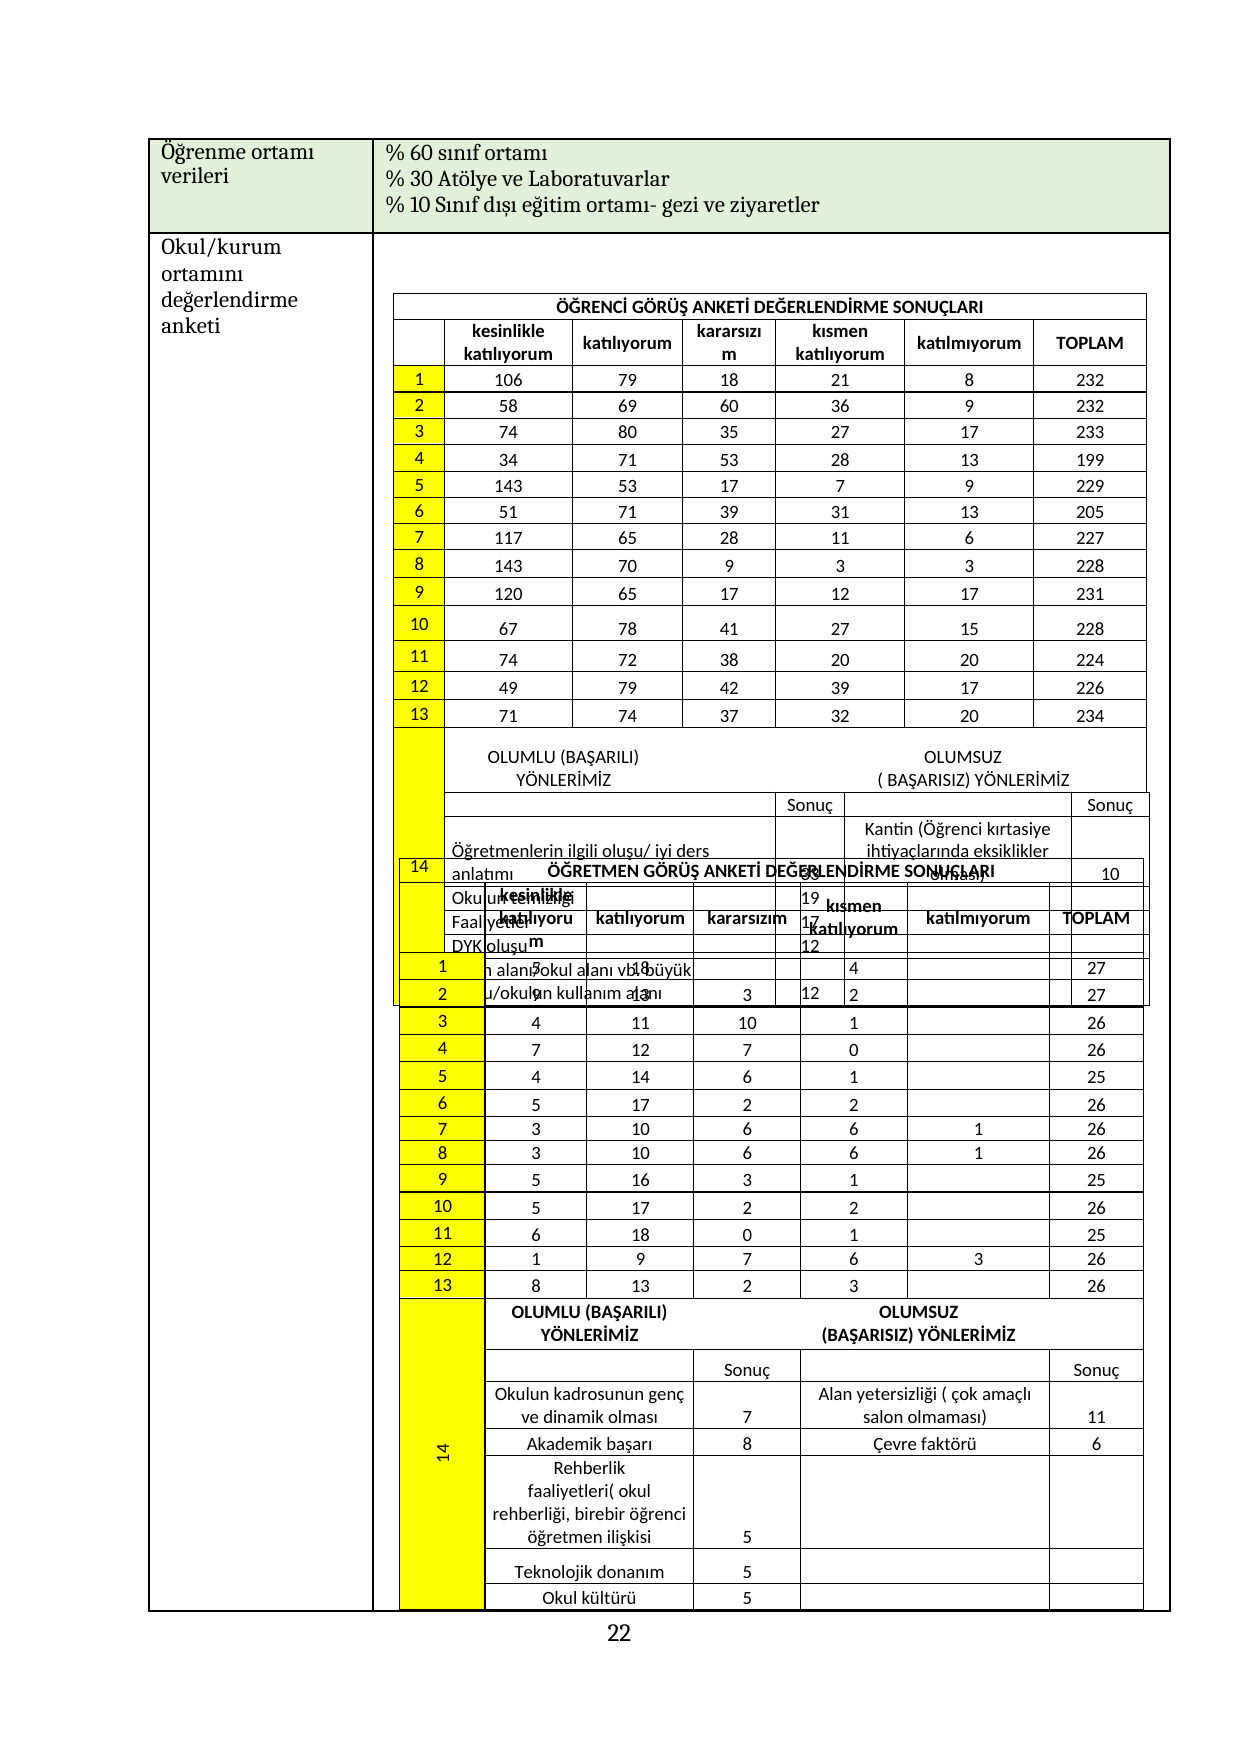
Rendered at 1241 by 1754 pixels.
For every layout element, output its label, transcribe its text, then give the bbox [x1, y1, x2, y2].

table_cell % 60 sınıf ortamı % 30 Atölye ve Laboratuvarlar % 10 Sınıf dışı eğitim ortamı- gezi ve ziyaretler [374, 140, 1169, 232]
table_cell [374, 234, 1169, 1610]
table_cell Öğrenme ortamı verileri [150, 140, 372, 232]
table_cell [150, 234, 372, 1610]
